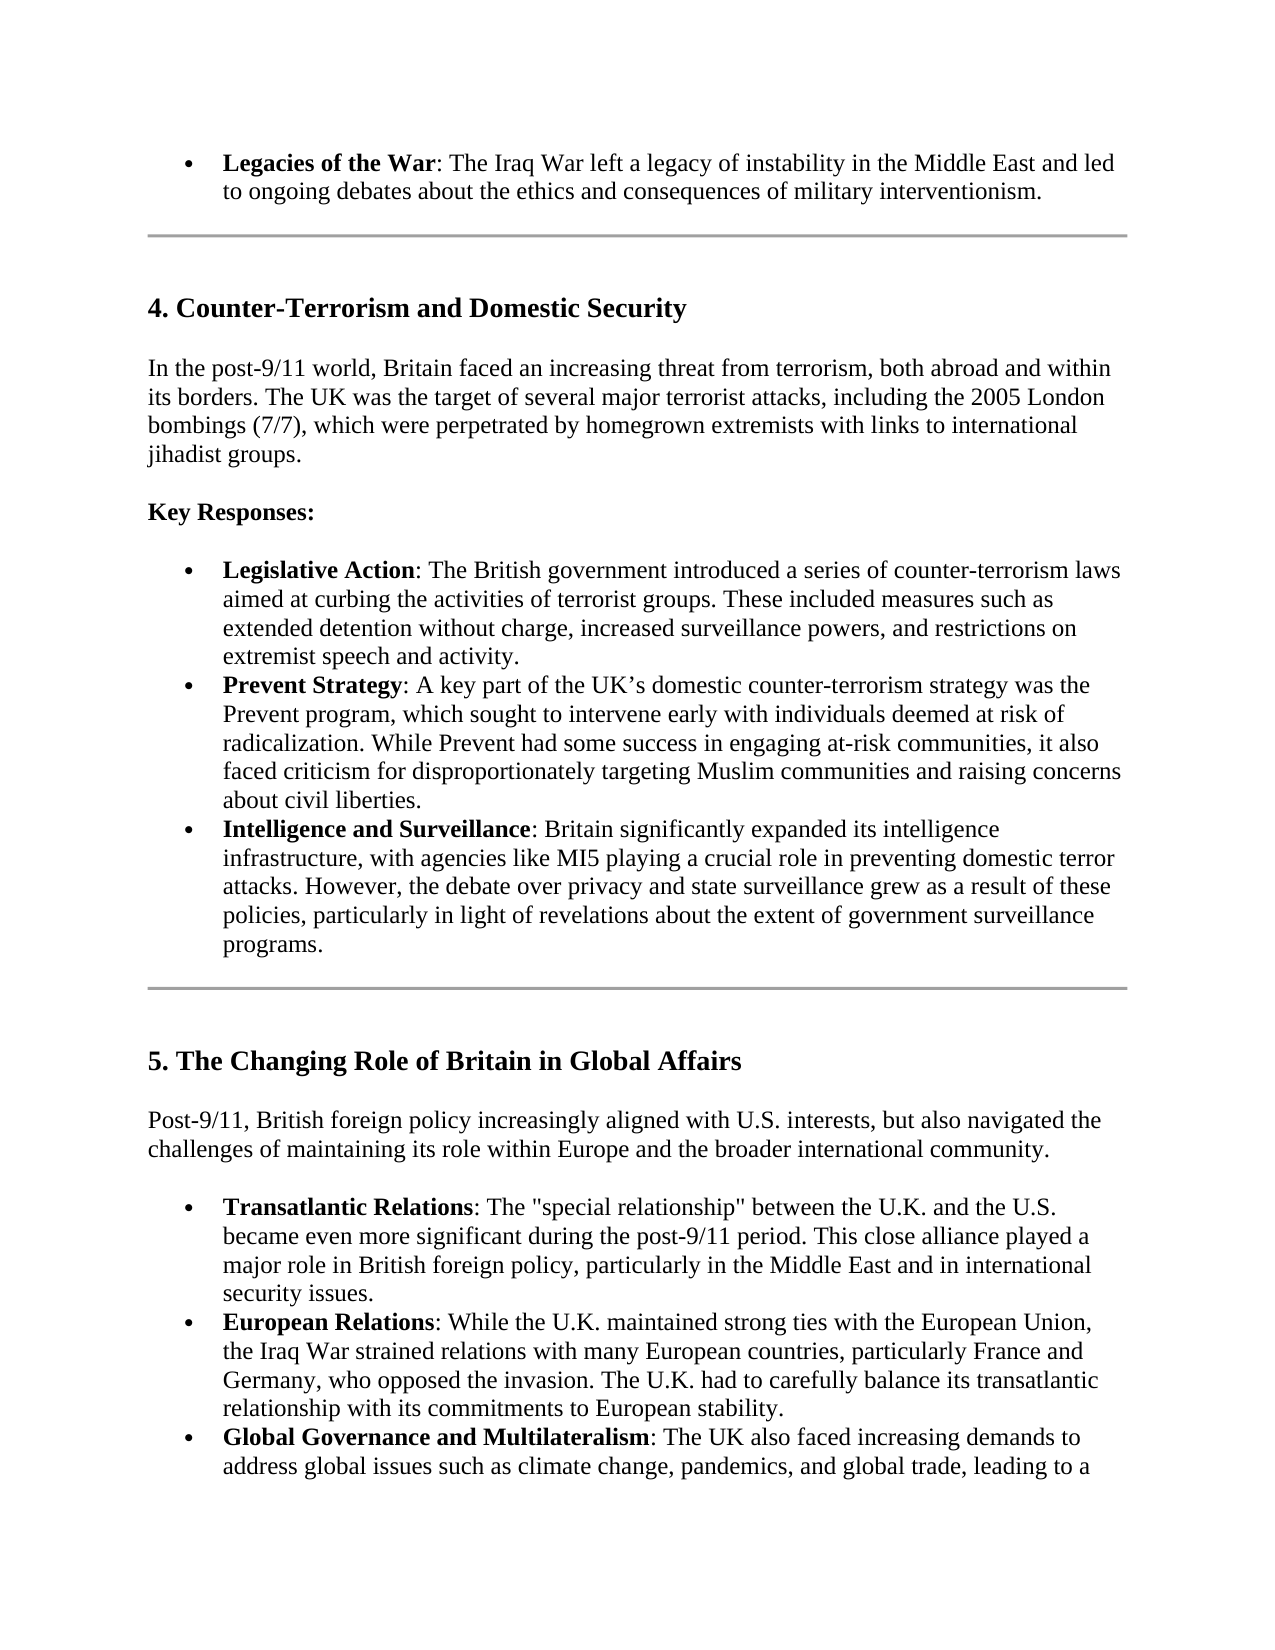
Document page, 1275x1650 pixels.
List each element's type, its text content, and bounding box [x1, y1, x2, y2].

text In the post-9/11 world, Britain faced an increasing threat from terrorism, both abroad and within its borders. The UK was the target of several major terrorist attacks, including the 2005 London bombings (7/7), which were perpetrated by homegrown extremists with links to international jihadist groups. [148, 353, 1127, 468]
text 4. Counter-Terrorism and Domestic Security [148, 291, 1127, 324]
list European Relations: While the U.K. maintained strong ties with the European Union, the Iraq War strained relations with many European countries, particularly France and Germany, who opposed the invasion. The U.K. had to carefully balance its transatlantic relationship with its commitments to European stability. [185, 1307, 1127, 1422]
list Legislative Action: The British government introduced a series of counter-terrorism laws aimed at curbing the activities of terrorist groups. These included measures such as extended detention without charge, increased surveillance powers, and restrictions on extremist speech and activity. [185, 555, 1127, 670]
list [185, 1422, 1127, 1480]
text Key Responses: [148, 497, 1127, 526]
list Prevent Strategy: A key part of the UK’s domestic counter-terrorism strategy was the Prevent program, which sought to intervene early with individuals deemed at risk of radicalization. While Prevent had some success in engaging at-risk communities, it also faced criticism for disproportionately targeting Muslim communities and raising concerns about civil liberties. [185, 670, 1127, 814]
text Post-9/11, British foreign policy increasingly aligned with U.S. interests, but also navigated the challenges of maintaining its role within Europe and the broader international community. [148, 1106, 1127, 1163]
list Intelligence and Surveillance: Britain significantly expanded its intelligence infrastructure, with agencies like MI5 playing a crucial role in preventing domestic terror attacks. However, the debate over privacy and state surveillance grew as a result of these policies, particularly in light of revelations about the extent of government surveillance programs. [185, 814, 1127, 958]
list Legacies of the War: The Iraq War left a legacy of instability in the Middle East and led to ongoing debates about the ethics and consequences of military interventionism. [185, 148, 1127, 205]
list Transatlantic Relations: The "special relationship" between the U.K. and the U.S. became even more significant during the post-9/11 period. This close alliance played a major role in British foreign policy, particularly in the Middle East and in international security issues. [185, 1192, 1127, 1307]
text 5. The Changing Role of Britain in Global Affairs [148, 1044, 1127, 1076]
